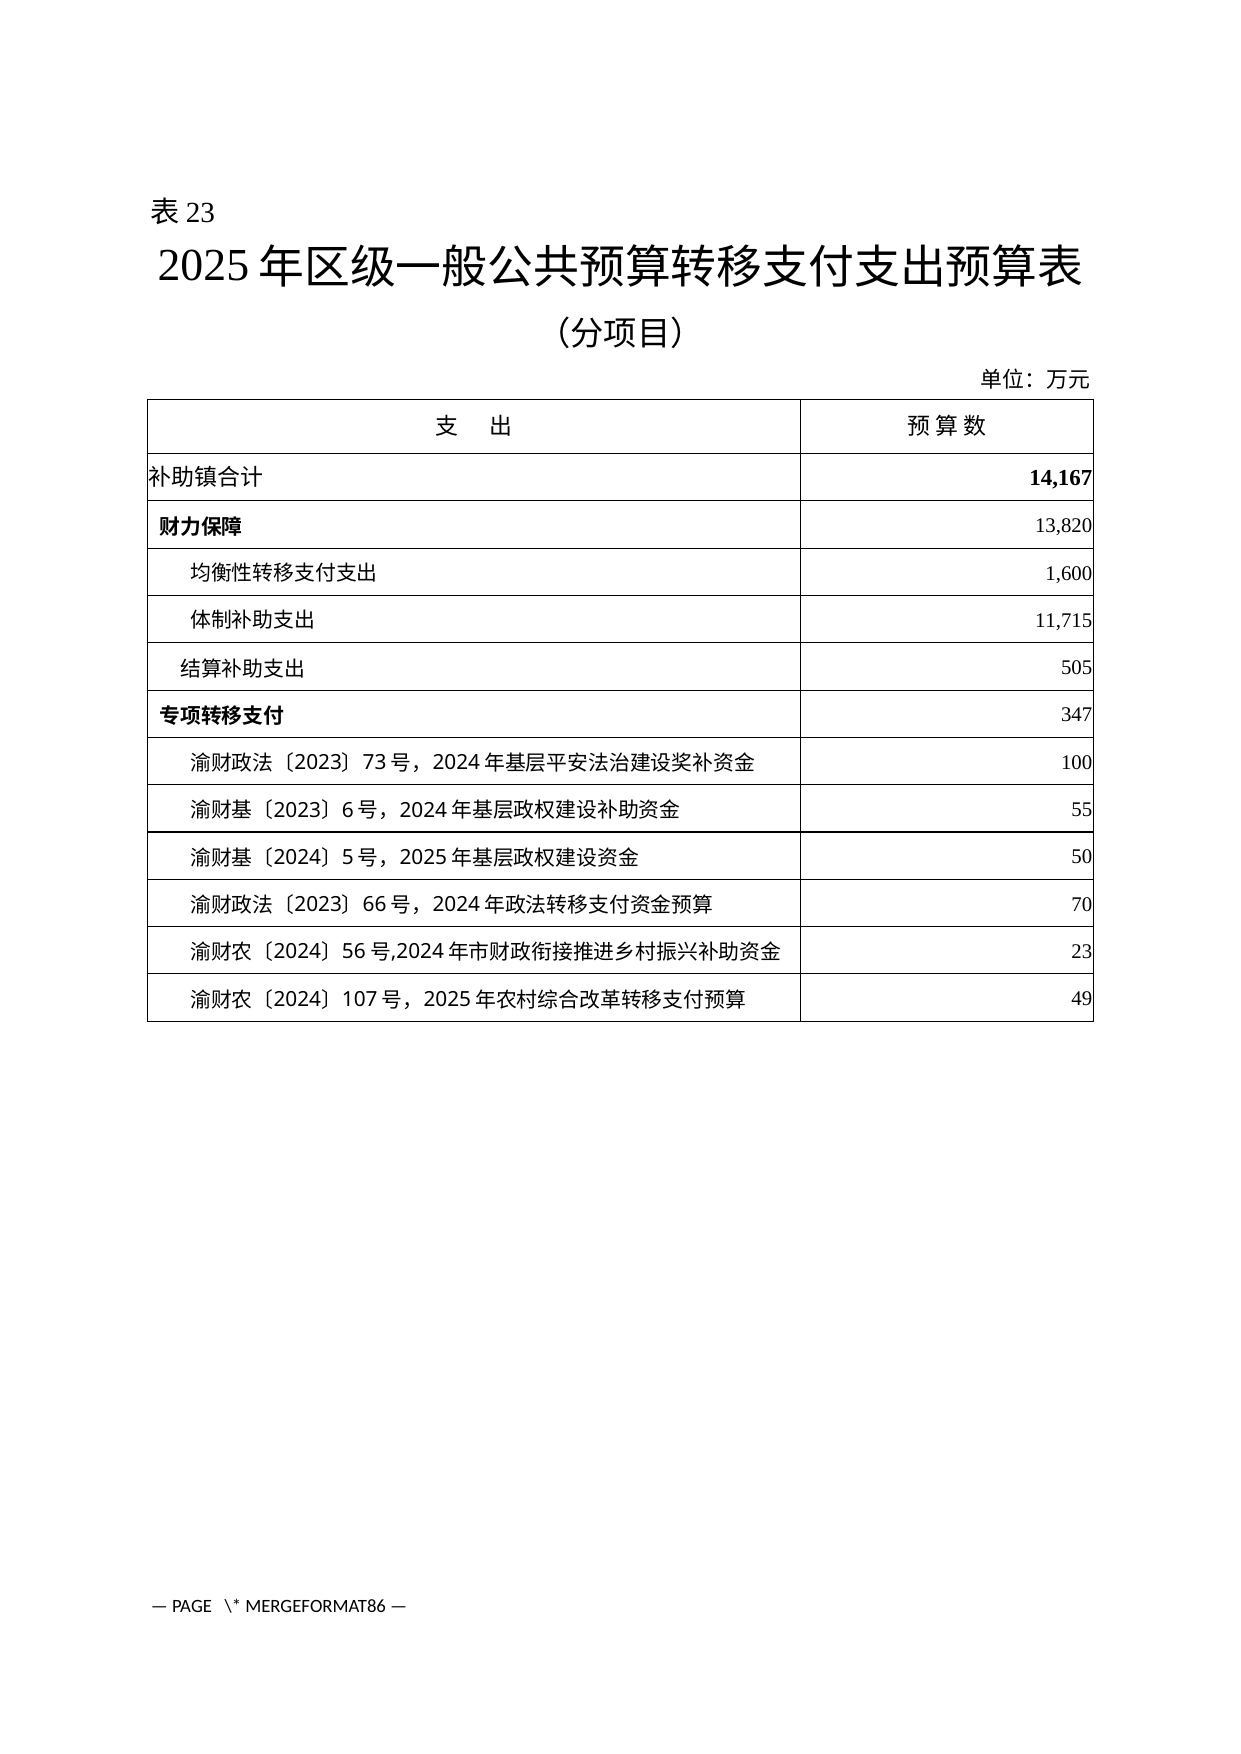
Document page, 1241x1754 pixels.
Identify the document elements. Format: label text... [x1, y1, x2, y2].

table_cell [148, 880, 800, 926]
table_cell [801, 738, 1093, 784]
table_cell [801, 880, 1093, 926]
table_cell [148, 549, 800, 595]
text 表23 [151, 189, 1089, 231]
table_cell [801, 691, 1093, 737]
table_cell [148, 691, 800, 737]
text 2025年区级一般公共预算转移支付支出预算表 [151, 231, 1089, 297]
text 单位：万元 [151, 362, 1089, 394]
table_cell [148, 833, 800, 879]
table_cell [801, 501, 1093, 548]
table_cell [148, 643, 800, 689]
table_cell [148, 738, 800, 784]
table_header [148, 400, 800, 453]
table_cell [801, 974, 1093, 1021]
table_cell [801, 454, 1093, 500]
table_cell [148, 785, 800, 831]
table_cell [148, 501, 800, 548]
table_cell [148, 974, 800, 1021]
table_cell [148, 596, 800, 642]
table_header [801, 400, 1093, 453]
text （分项目） [151, 307, 1089, 355]
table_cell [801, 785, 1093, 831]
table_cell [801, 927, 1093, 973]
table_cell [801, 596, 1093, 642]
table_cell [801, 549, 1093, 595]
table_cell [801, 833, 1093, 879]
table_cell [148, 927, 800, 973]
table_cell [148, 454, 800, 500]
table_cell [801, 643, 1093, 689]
